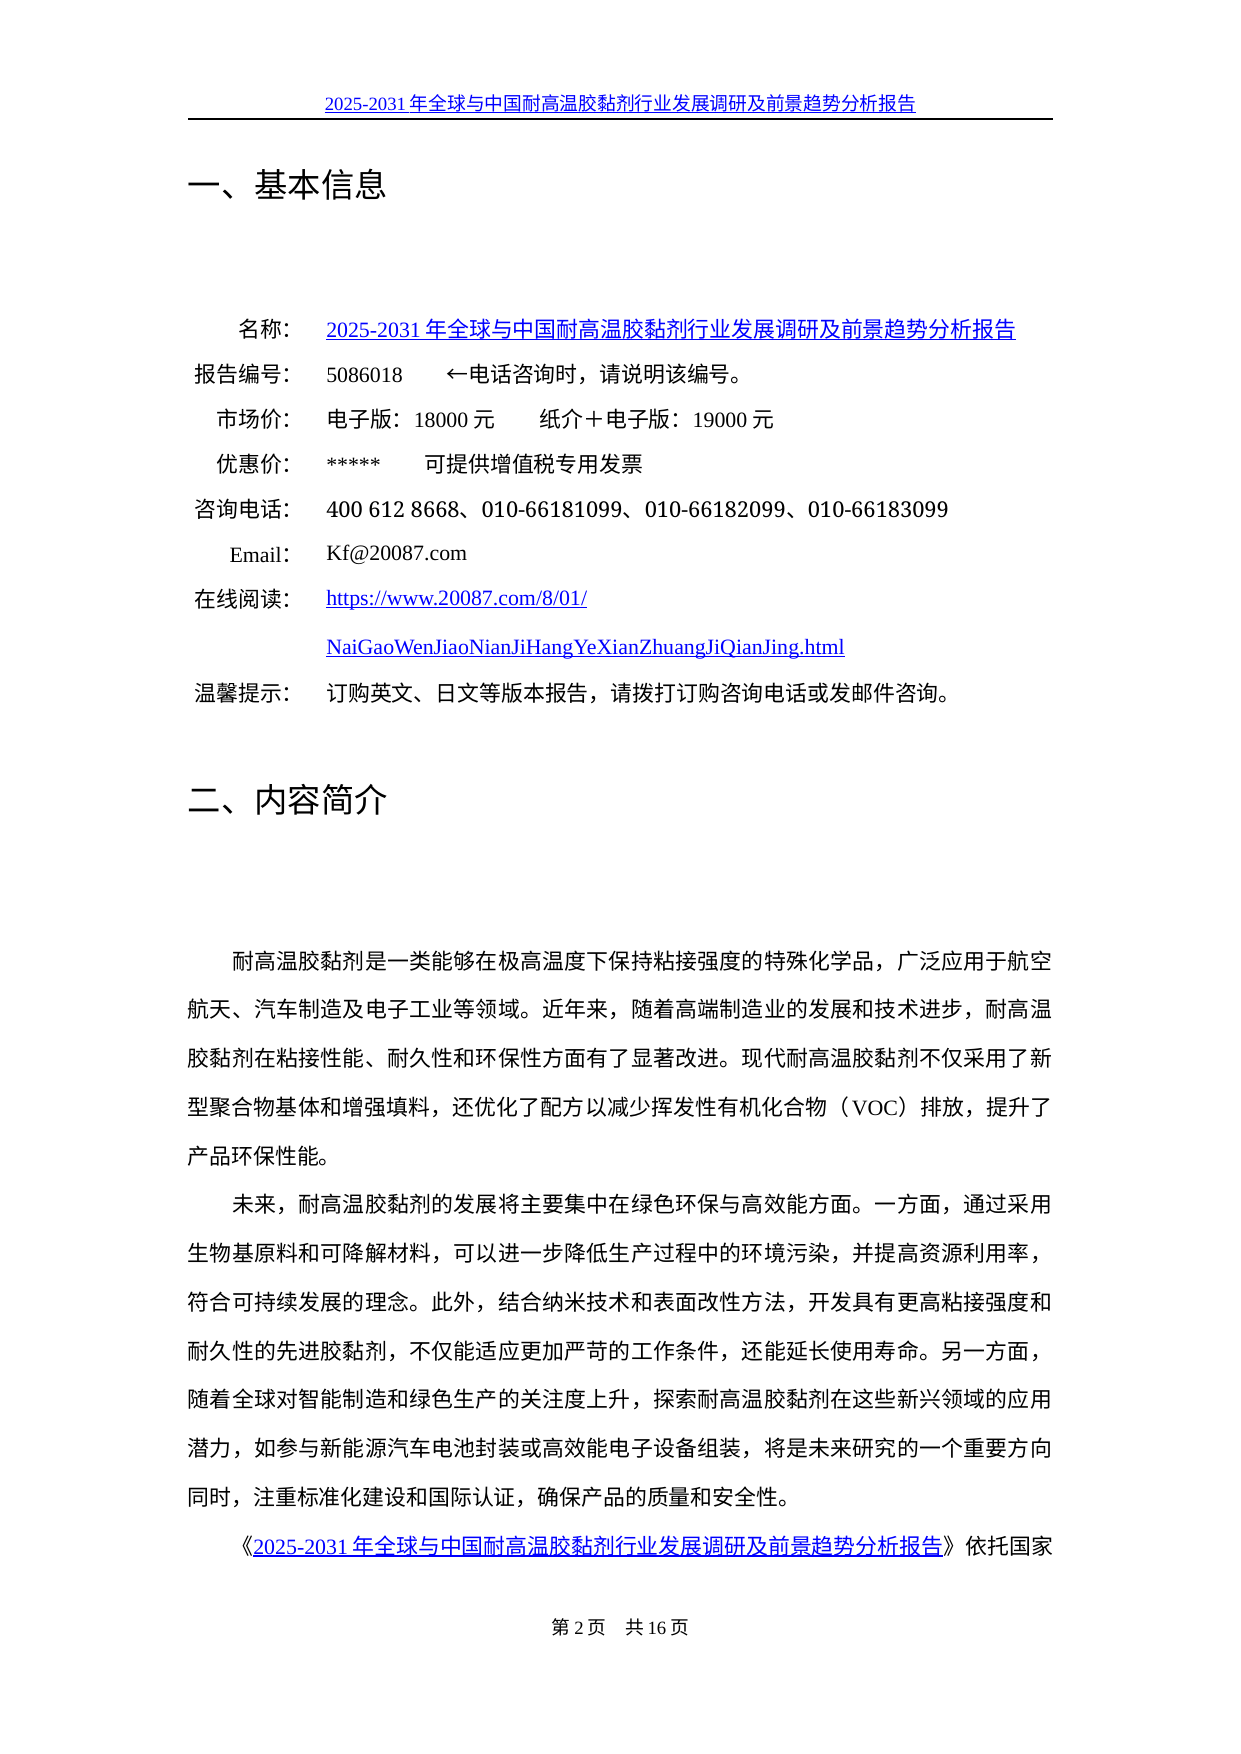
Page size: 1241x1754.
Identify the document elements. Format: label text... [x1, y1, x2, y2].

table_cell 优惠价： [167, 447, 315, 492]
title 一、基本信息 [187, 150, 1053, 215]
table_cell 市场价： [167, 402, 315, 447]
table_cell 电子版：18000 元 纸介＋电子版：19000 元 [315, 402, 1073, 447]
table_cell Kf@20087.com [315, 537, 1073, 582]
table_cell 温馨提示： [167, 675, 315, 720]
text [187, 943, 1053, 1561]
table_cell 咨询电话： [167, 492, 315, 537]
table_cell 在线阅读： [167, 582, 315, 675]
table_cell Email： [167, 537, 315, 582]
table_cell ***** 可提供增值税专用发票 [315, 447, 1073, 492]
table_header 2025-2031年全球与中国耐高温胶黏剂行业发展调研及前景趋势分析报告 [315, 312, 1073, 357]
table_cell 订购英文、日文等版本报告，请拨打订购咨询电话或发邮件咨询。 [315, 675, 1073, 720]
table_cell 5086018 ←电话咨询时，请说明该编号。 [315, 357, 1073, 402]
table_cell 报告编号： [167, 357, 315, 402]
title 二、内容简介 [187, 766, 1053, 831]
table_cell 400 612 8668、010-66181099、010-66182099、010-66183099 [315, 492, 1073, 537]
table_cell [315, 582, 1073, 675]
table_header 名称： [167, 312, 315, 357]
